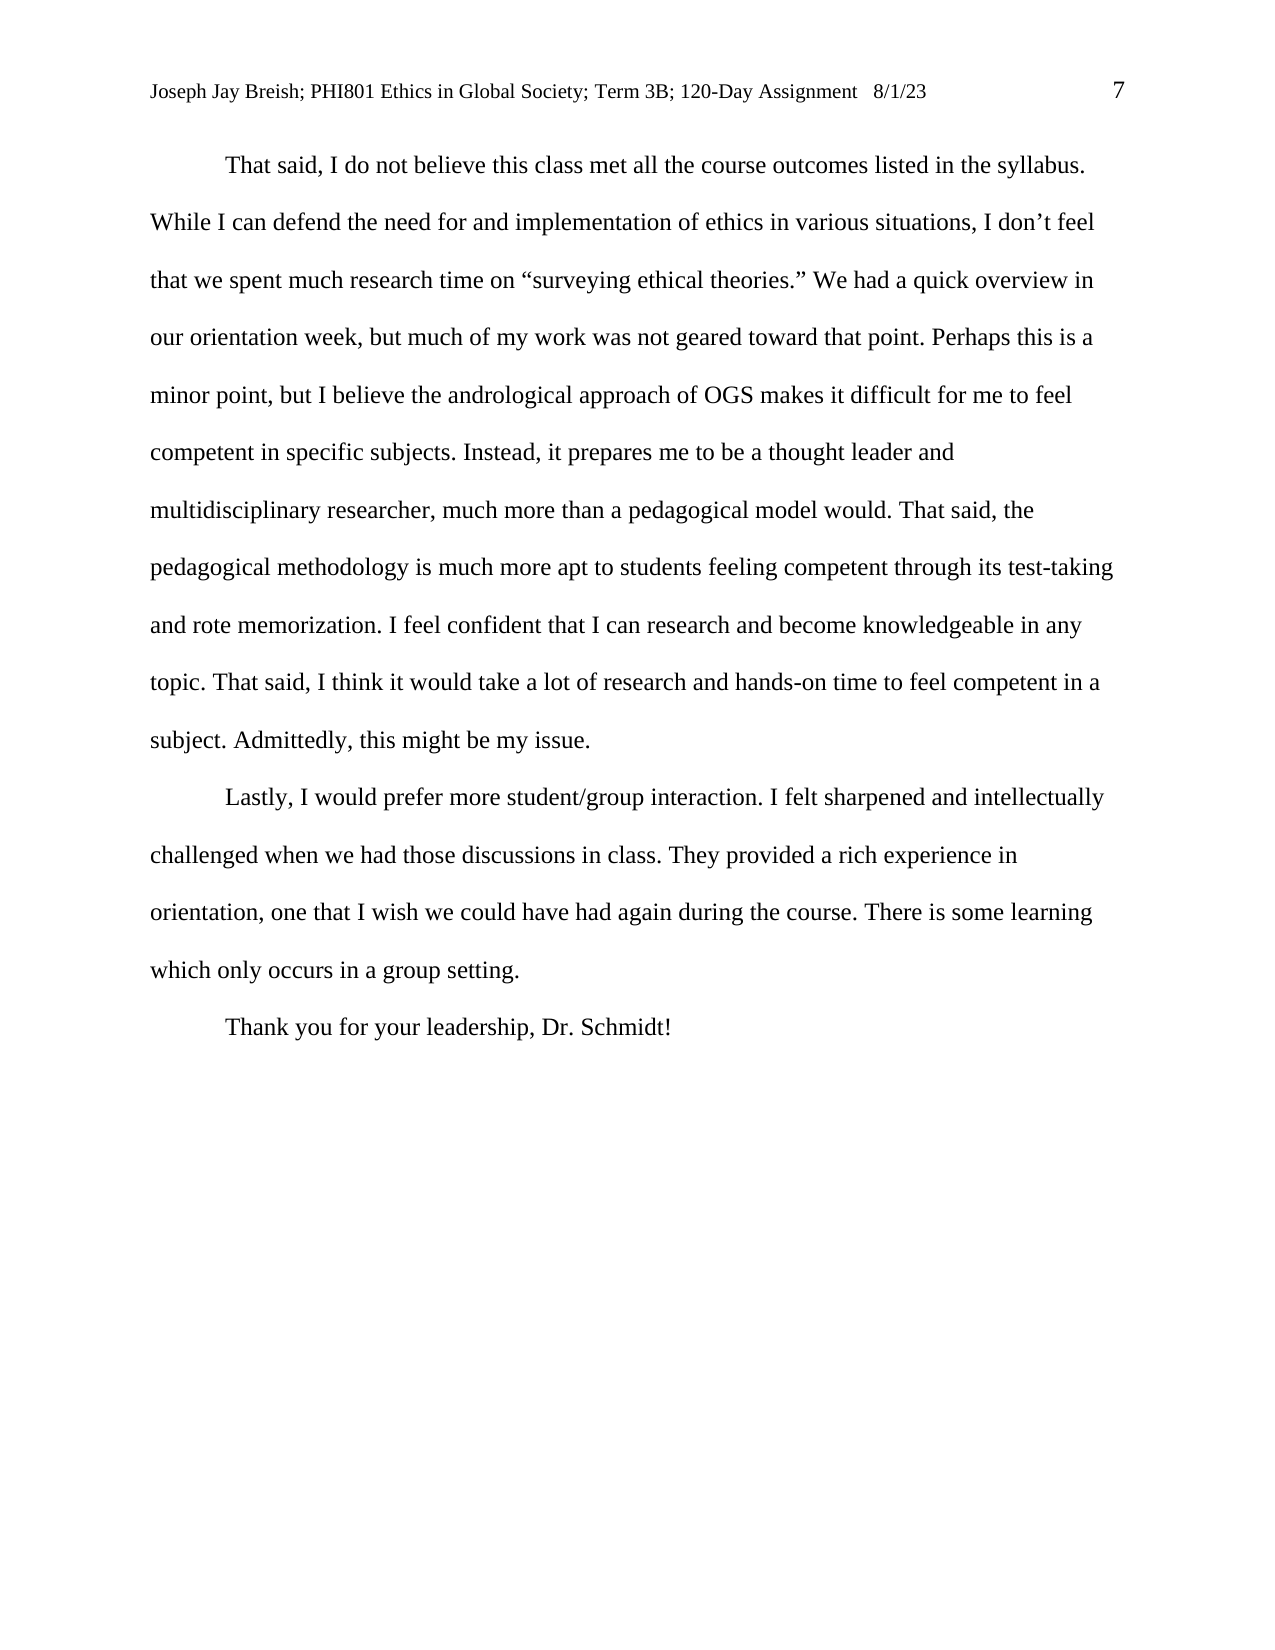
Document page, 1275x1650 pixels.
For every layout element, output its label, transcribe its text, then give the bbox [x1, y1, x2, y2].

text Lastly, I would prefer more student/group interaction. I felt sharpened and intellectually challenged when we had those discussions in class. They provided a rich experience in orientation, one that I wish we could have had again during the course. There is some learning which only occurs in a group setting. [150, 782, 1125, 984]
text That said, I do not believe this class met all the course outcomes listed in the syllabus. While I can defend the need for and implementation of ethics in various situations, I don’t feel that we spent much research time on “surveying ethical theories.” We had a quick overview in our orientation week, but much of my work was not geared toward that point. Perhaps this is a minor point, but I believe the andrological approach of OGS makes it difficult for me to feel competent in specific subjects. Instead, it prepares me to be a thought leader and multidisciplinary researcher, much more than a pedagogical model would. That said, the pedagogical methodology is much more apt to students feeling competent through its test-taking and rote memorization. I feel confident that I can research and become knowledgeable in any topic. That said, I think it would take a lot of research and hands-on time to feel competent in a subject. Admittedly, this might be my issue. [150, 150, 1125, 754]
text Thank you for your leadership, Dr. Schmidt! [150, 1012, 1125, 1041]
